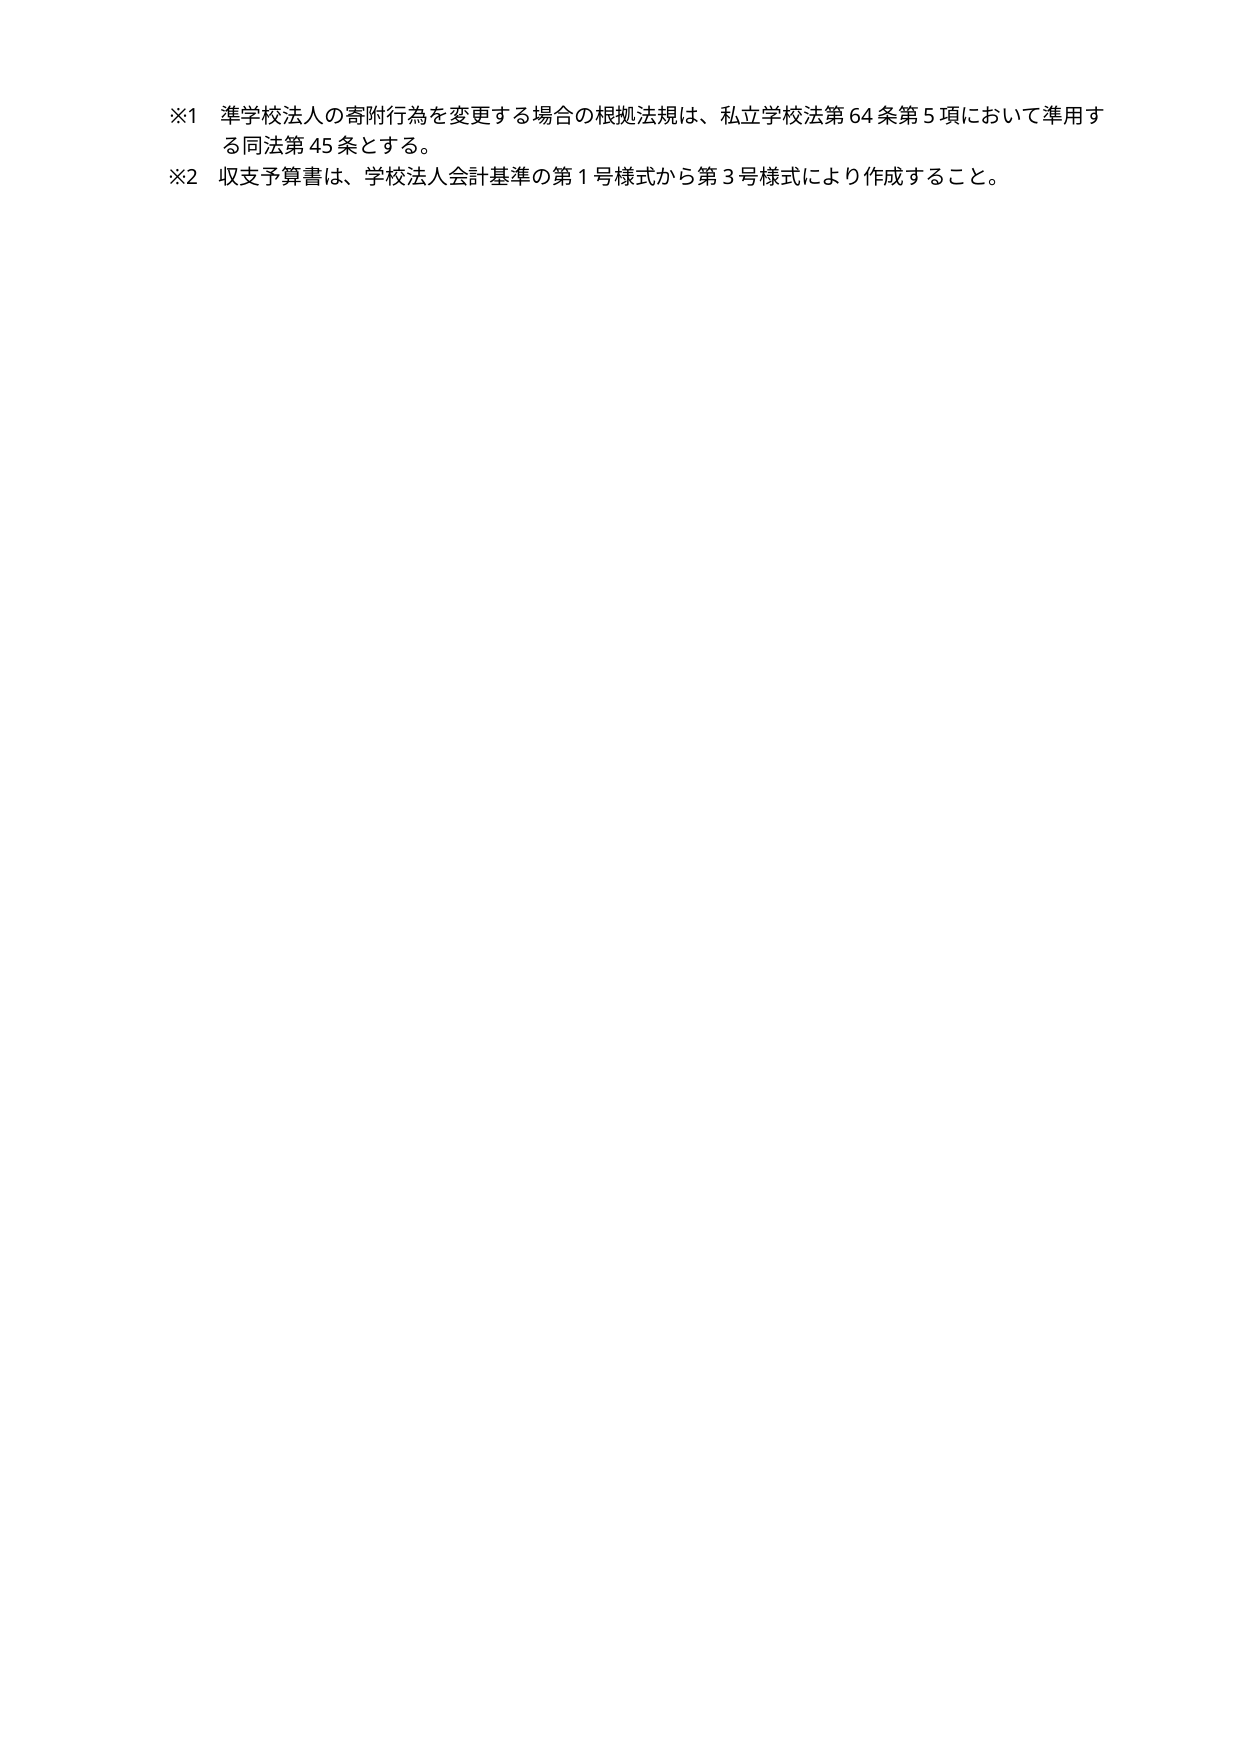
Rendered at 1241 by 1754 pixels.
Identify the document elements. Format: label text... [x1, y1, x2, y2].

text ※1 準学校法人の寄附行為を変更する場合の根拠法規は、私立学校法第64条第5項において準用する同法第45条とする。 [169, 99, 1122, 160]
text ※2 収支予算書は、学校法人会計基準の第1号様式から第3号様式により作成すること。 [148, 160, 1122, 190]
